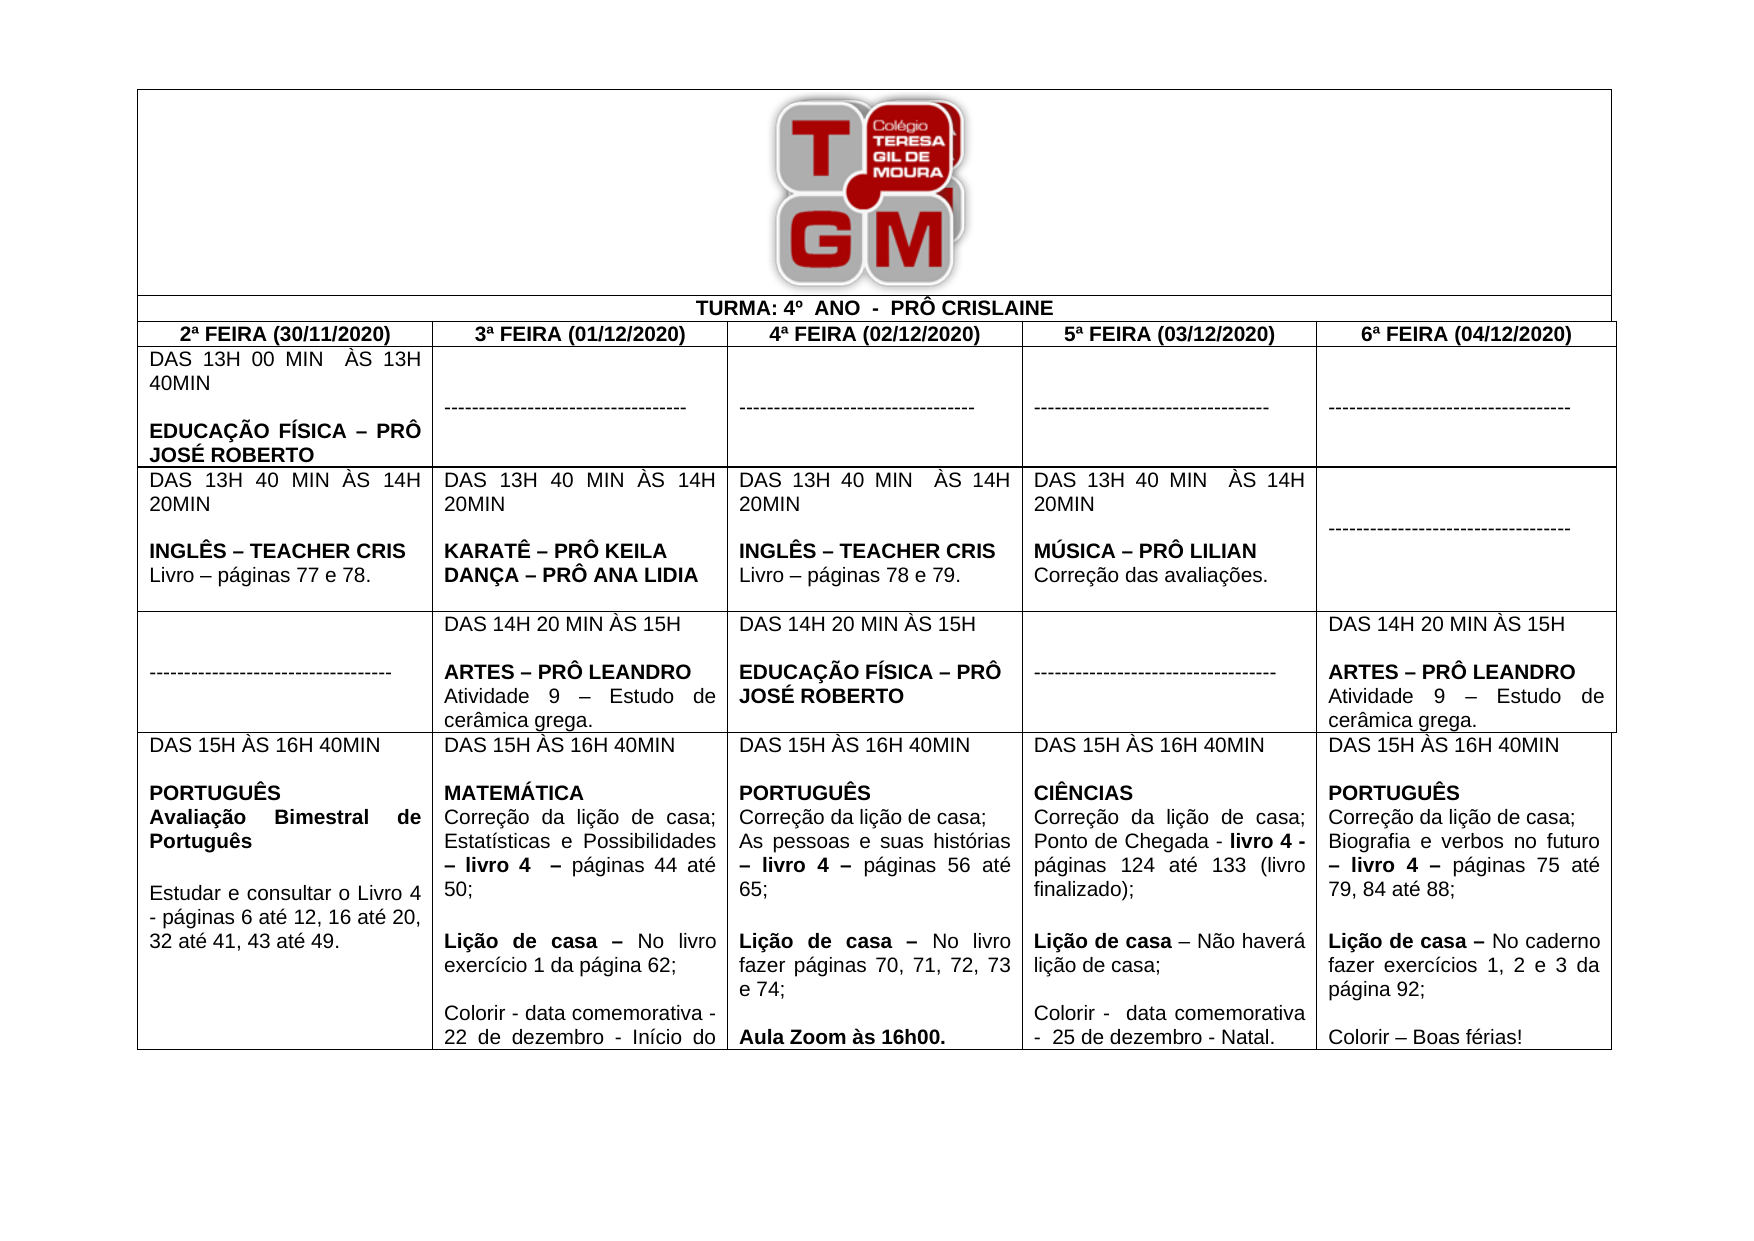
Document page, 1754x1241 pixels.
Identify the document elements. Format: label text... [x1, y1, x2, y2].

table_header [966, 90, 1611, 294]
table_cell DAS 13H 40 MIN ÀS 14H 20MIN INGLÊS – TEACHER CRIS Livro – páginas 78 e 79. [728, 468, 1022, 611]
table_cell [433, 733, 727, 1048]
table_cell 2ª FEIRA (30/11/2020) [138, 322, 432, 346]
table_cell 5ª FEIRA (03/12/2020) [1023, 322, 1316, 346]
table_cell ----------------------------------- [1317, 347, 1616, 466]
table_cell DAS 13H 40 MIN ÀS 14H 20MIN INGLÊS – TEACHER CRIS Livro – páginas 77 e 78. [138, 468, 432, 611]
table_cell TURMA: 4º ANO - PRÔ CRISLAINE [138, 296, 1611, 321]
table_cell ---------------------------------- [728, 347, 1022, 466]
table_cell DAS 13H 40 MIN ÀS 14H 20MIN MÚSICA – PRÔ LILIAN Correção das avaliações. [1023, 468, 1316, 611]
table_cell ----------------------------------- [1023, 612, 1316, 732]
table_cell ---------------------------------- [1023, 347, 1316, 466]
table_cell DAS 13H 00 MIN ÀS 13H 40MIN EDUCAÇÃO FÍSICA – PRÔ JOSÉ ROBERTO [138, 347, 432, 466]
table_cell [1023, 733, 1316, 1048]
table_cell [728, 733, 1022, 1048]
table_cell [1317, 733, 1611, 1048]
table_cell 6ª FEIRA (04/12/2020) [1317, 322, 1616, 346]
picture [761, 88, 977, 295]
table_cell 3ª FEIRA (01/12/2020) [433, 322, 727, 346]
table_cell ----------------------------------- [138, 612, 432, 732]
table_header [138, 90, 761, 294]
table_cell ----------------------------------- [433, 347, 727, 466]
table_cell DAS 14H 20 MIN ÀS 15H ARTES – PRÔ LEANDRO Atividade 9 – Estudo de cerâmica grega. [1317, 612, 1616, 732]
table_cell ----------------------------------- [1317, 468, 1616, 611]
table_cell DAS 14H 20 MIN ÀS 15H ARTES – PRÔ LEANDRO Atividade 9 – Estudo de cerâmica grega. [433, 612, 727, 732]
table_cell DAS 14H 20 MIN ÀS 15H EDUCAÇÃO FÍSICA – PRÔ JOSÉ ROBERTO [728, 612, 1022, 732]
table_cell 4ª FEIRA (02/12/2020) [728, 322, 1022, 346]
table_cell DAS 13H 40 MIN ÀS 14H 20MIN KARATÊ – PRÔ KEILA DANÇA – PRÔ ANA LIDIA [433, 468, 727, 611]
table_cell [138, 733, 432, 1048]
